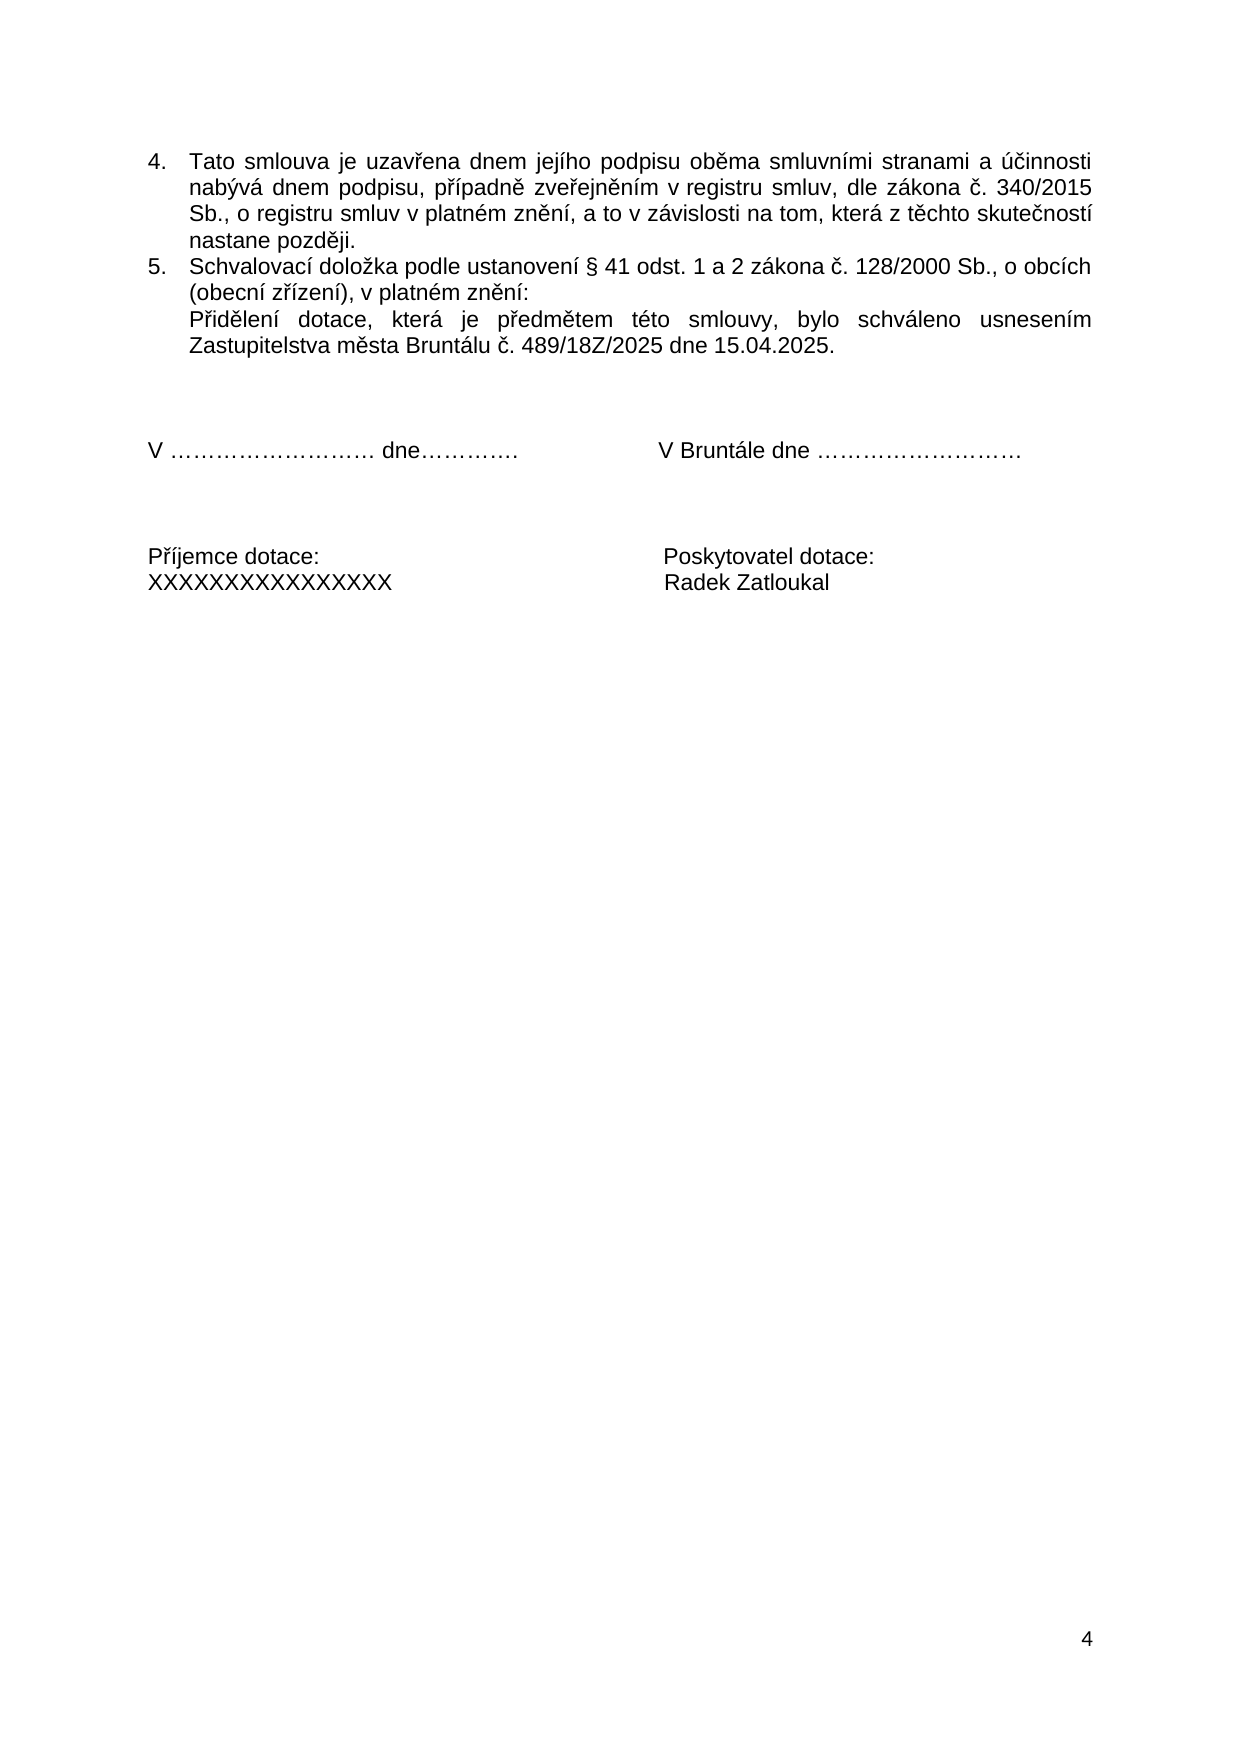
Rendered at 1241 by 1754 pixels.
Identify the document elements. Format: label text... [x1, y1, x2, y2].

text Příjemce dotace: Poskytovatel dotace: [148, 543, 1093, 569]
text V ……………………… dne…………. V Bruntále dne ……………………… [148, 437, 1093, 464]
list Přidělení dotace, která je předmětem této smlouvy, bylo schváleno usnesením Zastupitelstva města Bruntálu č. 489/18Z/2025 dne 15.04.2025. [189, 306, 1093, 358]
list Tato smlouva je uzavřena dnem jejího podpisu oběma smluvními stranami a účinnosti nabývá dnem podpisu, případně zveřejněním v registru smluv, dle zákona č. 340/2015 Sb., o registru smluv v platném znění, a to v závislosti na tom, která z těchto skutečností nastane později. [148, 148, 1093, 253]
list Schvalovací doložka podle ustanovení § 41 odst. 1 a 2 zákona č. 128/2000 Sb., o obcích (obecní zřízení), v platném znění: [148, 253, 1093, 306]
text XXXXXXXXXXXXXXXX Radek Zatloukal [148, 569, 1093, 596]
